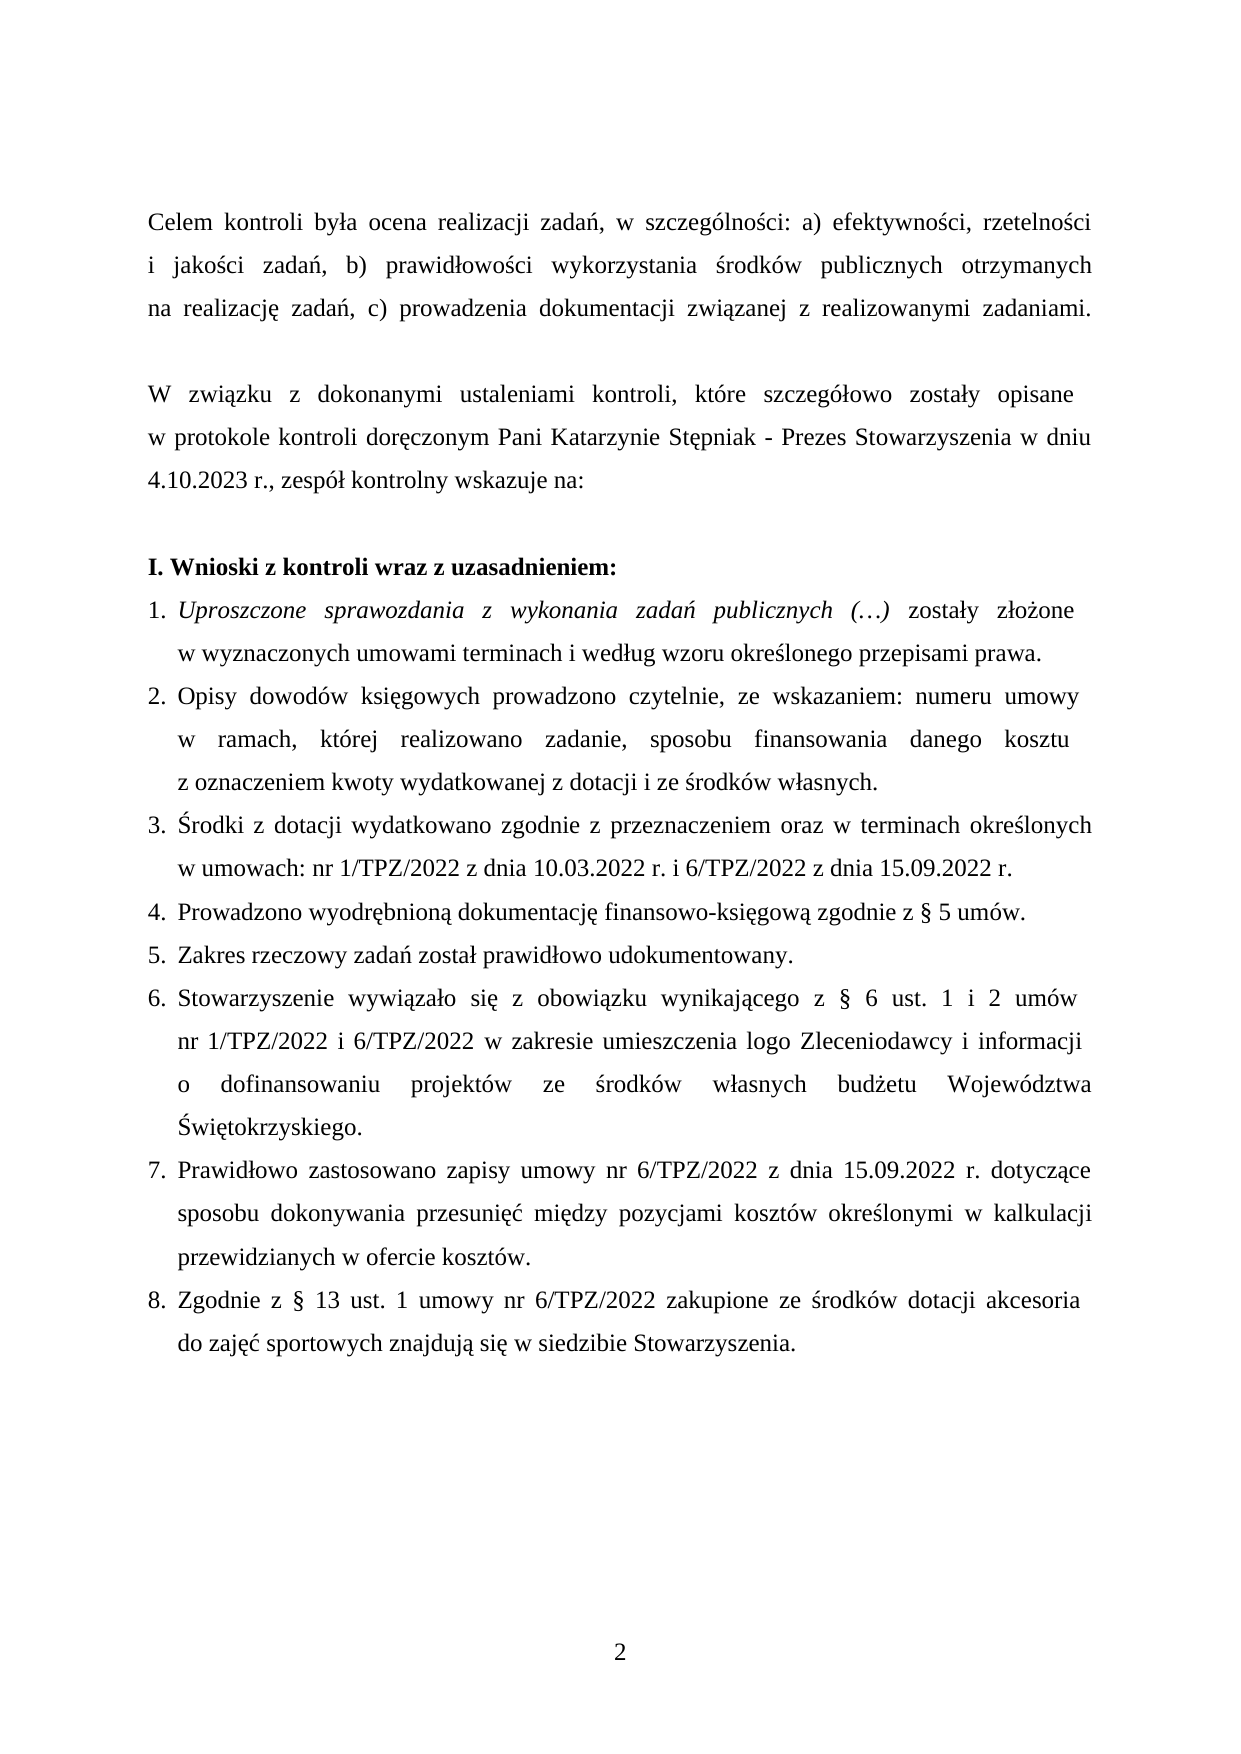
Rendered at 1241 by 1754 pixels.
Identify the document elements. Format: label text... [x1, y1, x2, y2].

text Celem kontroli była ocena realizacji zadań, w szczególności: a) efektywności, rzetelności i jakości zadań, b) prawidłowości wykorzystania środków publicznych otrzymanych na realizację zadań, c) prowadzenia dokumentacji związanej z realizowanymi zadaniami. [148, 207, 1092, 365]
list Zakres rzeczowy zadań został prawidłowo udokumentowany. [148, 940, 1092, 968]
list Prowadzono wyodrębnioną dokumentację finansowo-księgową zgodnie z § 5 umów. [148, 897, 1092, 925]
text W związku z dokonanymi ustaleniami kontroli, które szczegółowo zostały opisane w protokole kontroli doręczonym Pani Katarzynie Stępniak - Prezes Stowarzyszenia w dniu 4.10.2023 r., zespół kontrolny wskazuje na: [148, 379, 1092, 494]
list Opisy dowodów księgowych prowadzono czytelnie, ze wskazaniem: numeru umowy w ramach, której realizowano zadanie, sposobu finansowania danego kosztu z oznaczeniem kwoty wydatkowanej z dotacji i ze środków własnych. [148, 681, 1092, 796]
list Stowarzyszenie wywiązało się z obowiązku wynikającego z § 6 ust. 1 i 2 umów nr 1/TPZ/2022 i 6/TPZ/2022 w zakresie umieszczenia logo Zleceniodawcy i informacji o dofinansowaniu projektów ze środków własnych budżetu Województwa Świętokrzyskiego. [148, 983, 1092, 1141]
list Środki z dotacji wydatkowano zgodnie z przeznaczeniem oraz w terminach określonych w umowach: nr 1/TPZ/2022 z dnia 10.03.2022 r. i 6/TPZ/2022 z dnia 15.09.2022 r. [148, 810, 1092, 882]
text I. Wnioski z kontroli wraz z uzasadnieniem: [148, 552, 1092, 580]
list Uproszczone sprawozdania z wykonania zadań publicznych (…) zostały złożone w wyznaczonych umowami terminach i według wzoru określonego przepisami prawa. [148, 595, 1092, 667]
list Zgodnie z § 13 ust. 1 umowy nr 6/TPZ/2022 zakupione ze środków dotacji akcesoria do zajęć sportowych znajdują się w siedzibie Stowarzyszenia. [148, 1285, 1092, 1357]
list Prawidłowo zastosowano zapisy umowy nr 6/TPZ/2022 z dnia 15.09.2022 r. dotyczące sposobu dokonywania przesunięć między pozycjami kosztów określonymi w kalkulacji przewidzianych w ofercie kosztów. [148, 1155, 1092, 1270]
